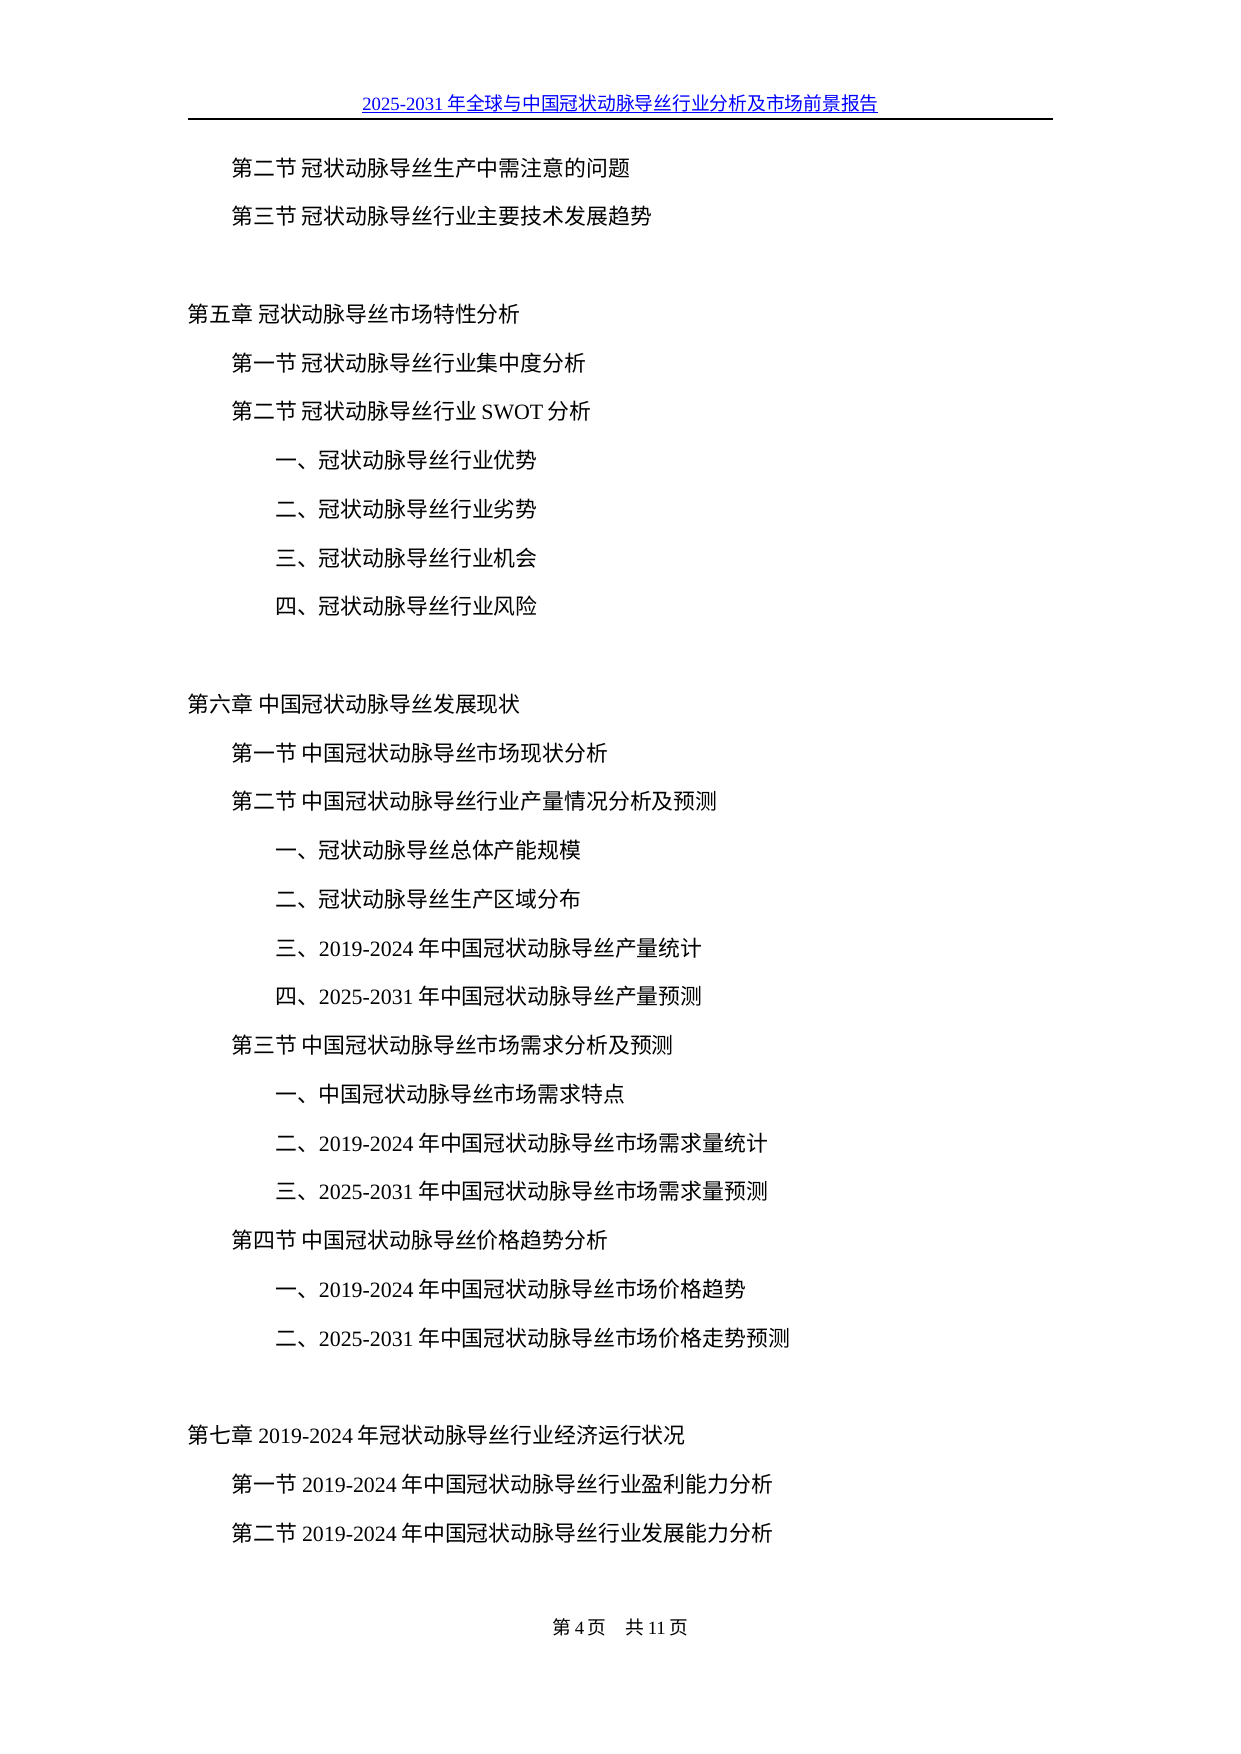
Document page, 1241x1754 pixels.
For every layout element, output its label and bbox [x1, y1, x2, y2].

text [187, 150, 1053, 1548]
